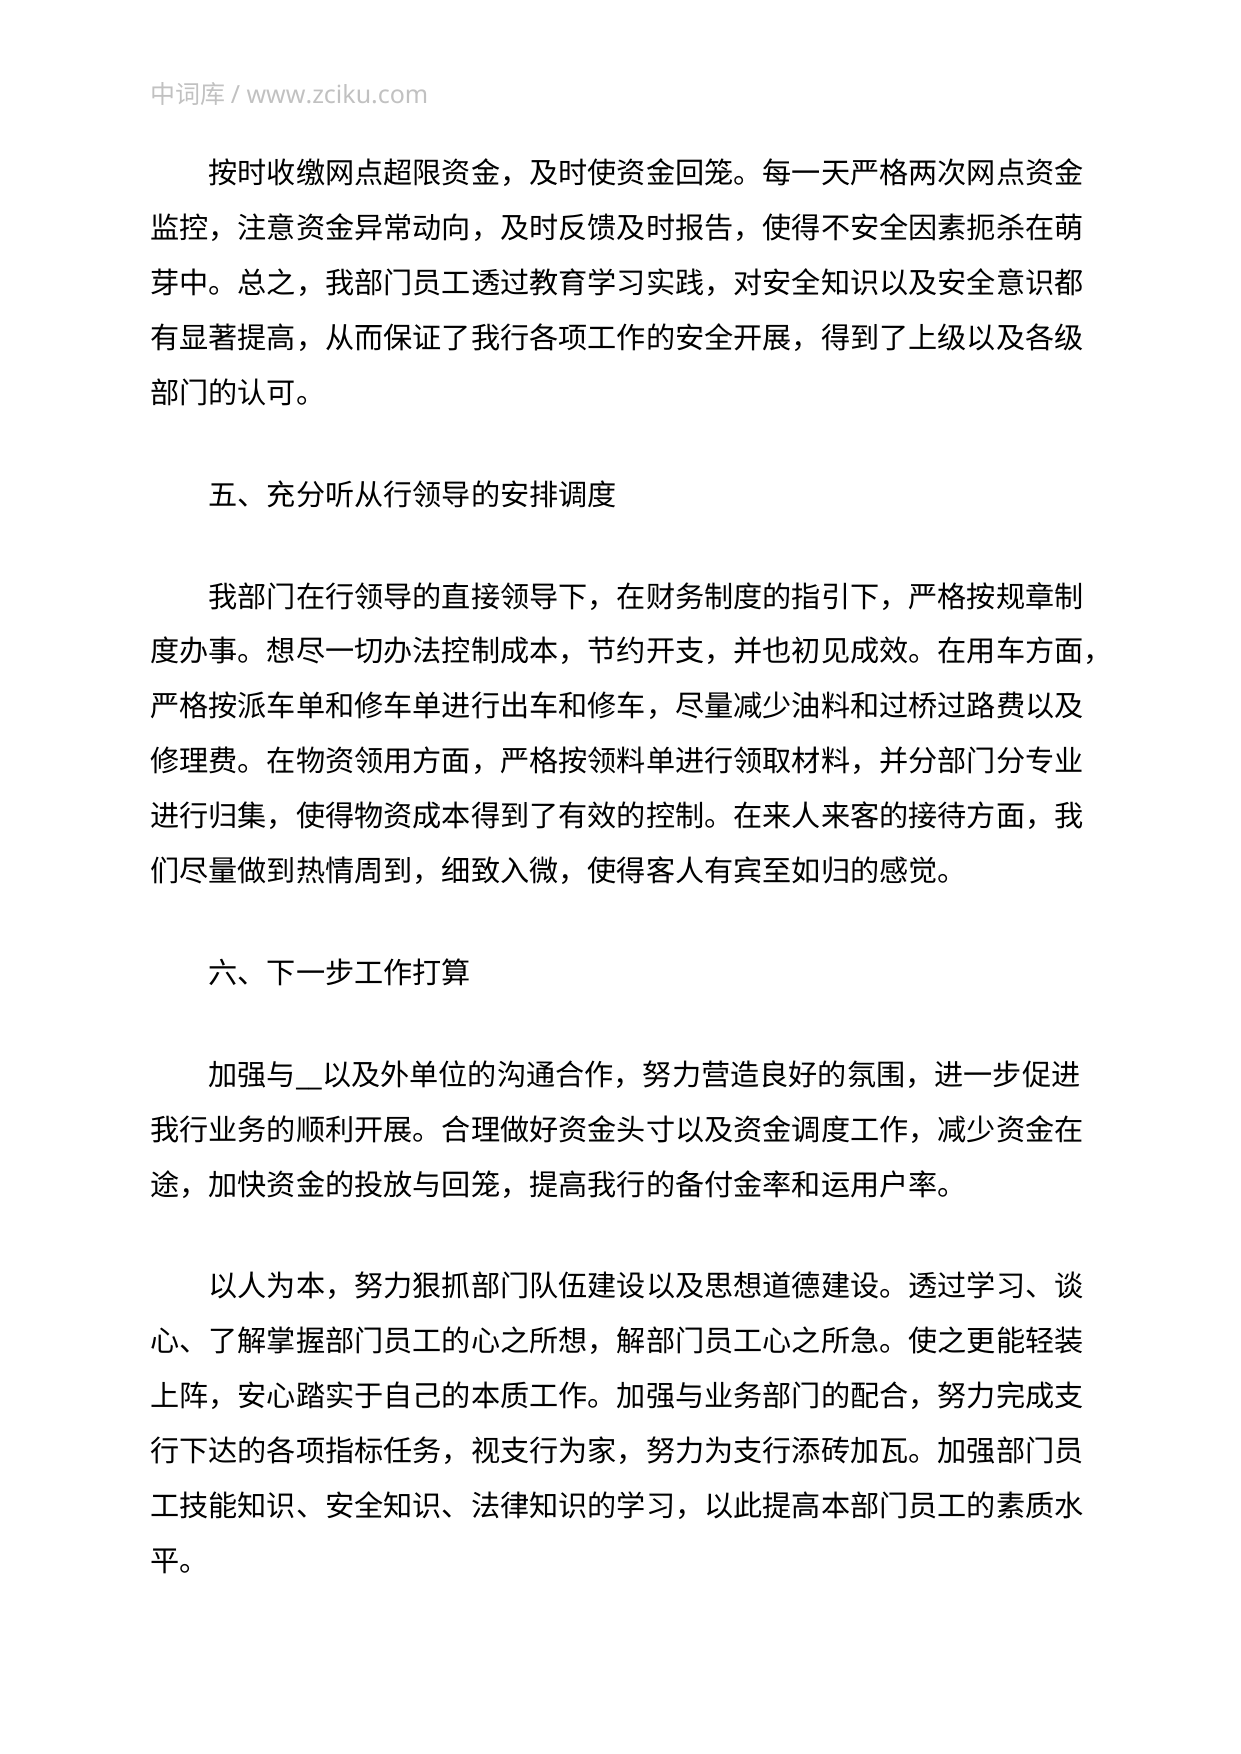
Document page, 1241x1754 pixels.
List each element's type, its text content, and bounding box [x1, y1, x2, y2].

text 五、充分听从行领导的安排调度 [150, 471, 1090, 514]
text 以人为本，努力狠抓部门队伍建设以及思想道德建设。透过学习、谈心、了解掌握部门员工的心之所想，解部门员工心之所急。使之更能轻装上阵，安心踏实于自己的本质工作。加强与业务部门的配合，努力完成支行下达的各项指标任务，视支行为家，努力为支行添砖加瓦。加强部门员工技能知识、安全知识、法律知识的学习，以此提高本部门员工的素质水平。 [150, 1263, 1090, 1579]
text 加强与__以及外单位的沟通合作，努力营造良好的氛围，进一步促进我行业务的顺利开展。合理做好资金头寸以及资金调度工作，减少资金在途，加快资金的投放与回笼，提高我行的备付金率和运用户率。 [150, 1051, 1090, 1203]
text 我部门在行领导的直接领导下，在财务制度的指引下，严格按规章制度办事。想尽一切办法控制成本，节约开支，并也初见成效。在用车方面，严格按派车单和修车单进行出车和修车，尽量减少油料和过桥过路费以及修理费。在物资领用方面，严格按领料单进行领取材料，并分部门分专业进行归集，使得物资成本得到了有效的控制。在来人来客的接待方面，我们尽量做到热情周到，细致入微，使得客人有宾至如归的感觉。 [150, 573, 1090, 890]
text 按时收缴网点超限资金，及时使资金回笼。每一天严格两次网点资金监控，注意资金异常动向，及时反馈及时报告，使得不安全因素扼杀在萌芽中。总之，我部门员工透过教育学习实践，对安全知识以及安全意识都有显著提高，从而保证了我行各项工作的安全开展，得到了上级以及各级部门的认可。 [150, 150, 1090, 412]
text 六、下一步工作打算 [150, 949, 1090, 992]
